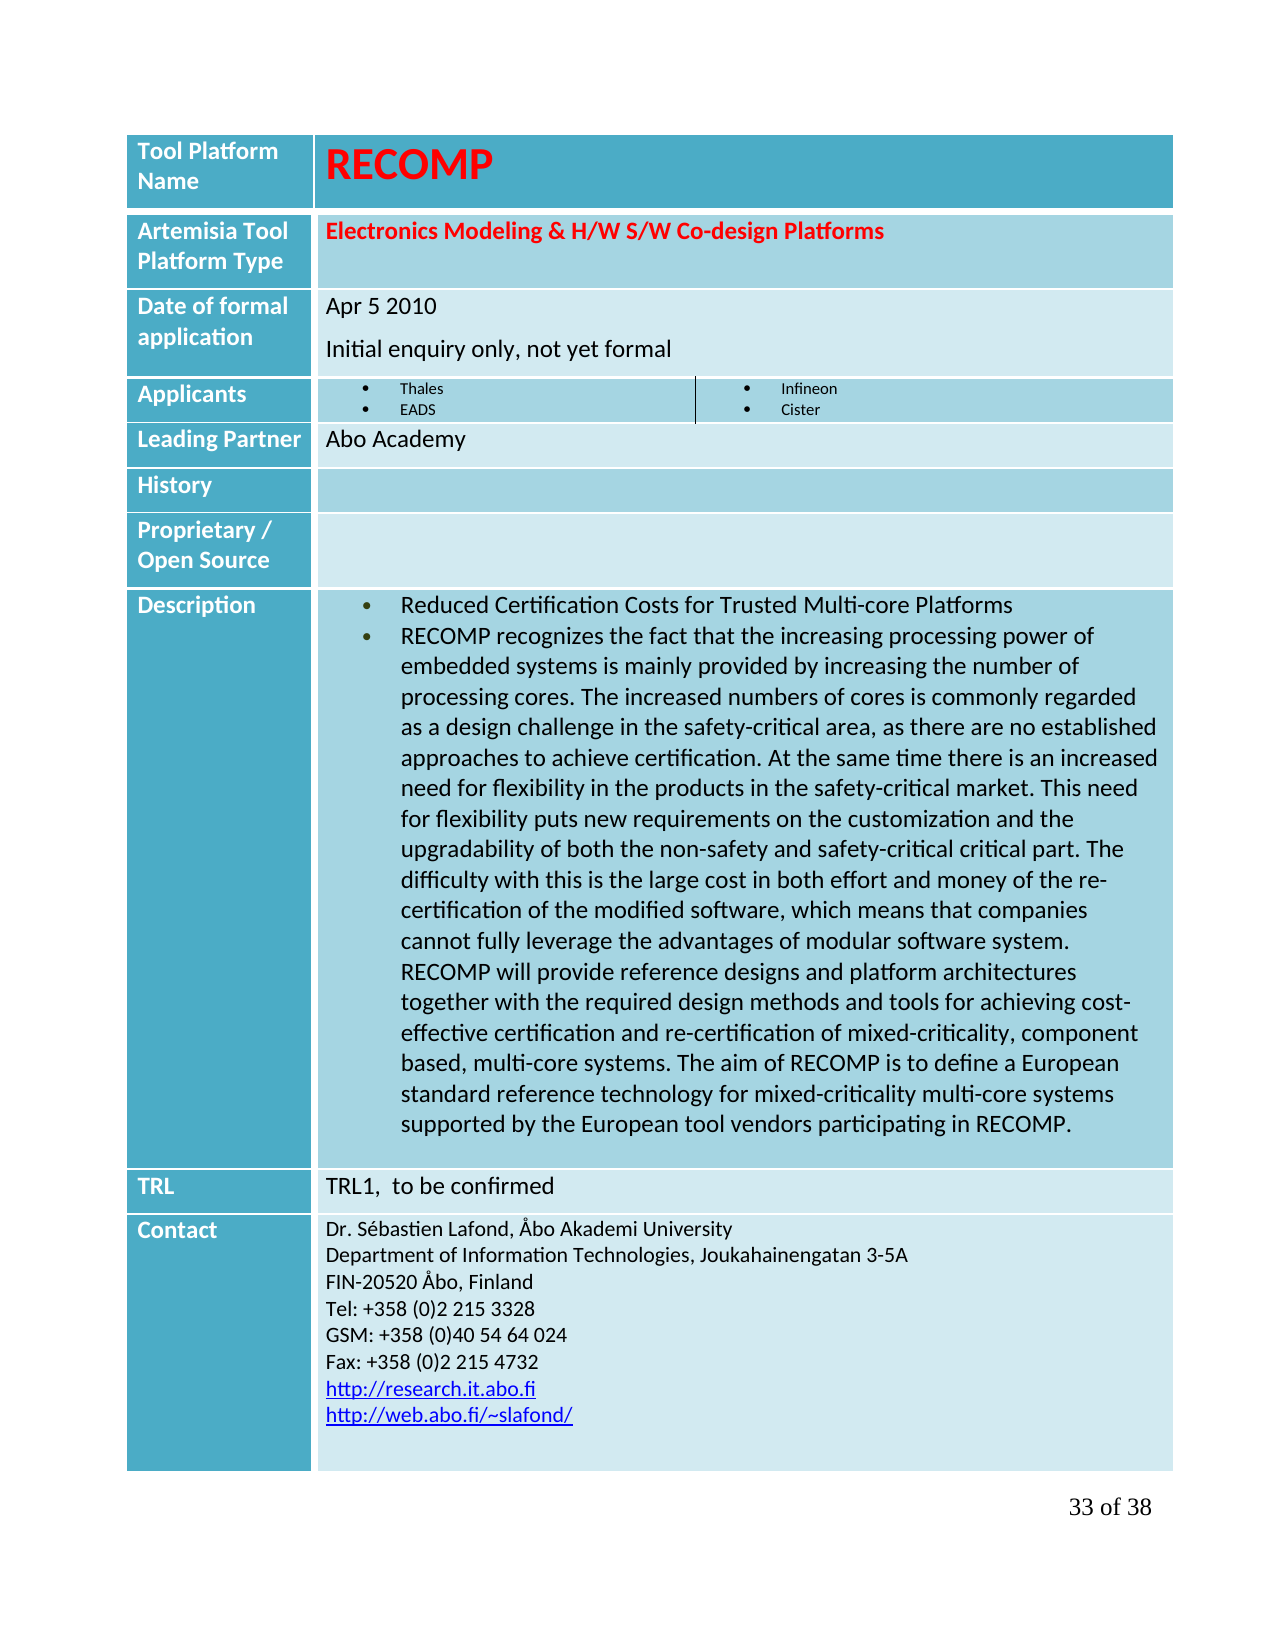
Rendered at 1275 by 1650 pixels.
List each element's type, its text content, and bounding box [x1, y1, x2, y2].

table_header RECOMP [315, 135, 1173, 208]
table_cell Electronics Modeling & H/W S/W Co-design Platforms [318, 215, 1173, 288]
table_cell History [127, 469, 311, 512]
table_cell Artemisia Tool Platform Type [127, 215, 311, 288]
table_cell Abo Academy [318, 424, 1173, 467]
table_header Tool Platform Name [127, 135, 313, 208]
table_cell Apr 5 2010 Initial enquiry only, not yet formal [318, 290, 1173, 376]
table_cell Date of formal application [127, 290, 311, 376]
table_cell Thales EADS [318, 379, 695, 422]
table_cell Infineon Cister [696, 379, 1173, 422]
table_cell Applicants [127, 379, 311, 422]
table_cell Reduced Certification Costs for Trusted Multi-core Platforms RECOMP recognizes the fact that the increasing processing power of embedded systems is mainly provided by increasing the number of processing cores. The increased numbers of cores is commonly regarded as a design challenge in the safety-critical area, as there are no established approaches to achieve certification. At the same time there is an increased need for flexibility in the products in the safety-critical market. This need for flexibility puts new requirements on the customization and the upgradability of both the non-safety and safety-critical critical part. The difficulty with this is the large cost in both effort and money of the re-certification of the modified software, which means that companies cannot fully leverage the advantages of modular software system. RECOMP will provide reference designs and platform architectures together with the required design methods and tools for achieving cost-effective certification and re-certification of mixed-criticality, component based, multi-core systems. The aim of RECOMP is to define a European standard reference technology for mixed-criticality multi-core systems supported by the European tool vendors participating in RECOMP. [318, 590, 1173, 1168]
table_cell TRL [127, 1170, 311, 1213]
table_cell Dr. Sébastien Lafond, Åbo Akademi University Department of Information Technologies, Joukahainengatan 3-5A FIN-20520 Åbo, Finland Tel: +358 (0)2 215 3328 GSM: +358 (0)40 54 64 024 Fax: +358 (0)2 215 4732 http://research.it.abo.fi http://web.abo.fi/~slafond/ [318, 1215, 1173, 1471]
table_cell Leading Partner [127, 423, 311, 467]
table_cell Proprietary / Open Source [127, 513, 311, 587]
table_cell [318, 469, 1173, 512]
table_cell Contact [127, 1215, 311, 1471]
table_cell [318, 514, 1173, 587]
table_cell Description [127, 590, 311, 1168]
table_cell TRL1, to be confirmed [318, 1170, 1173, 1213]
